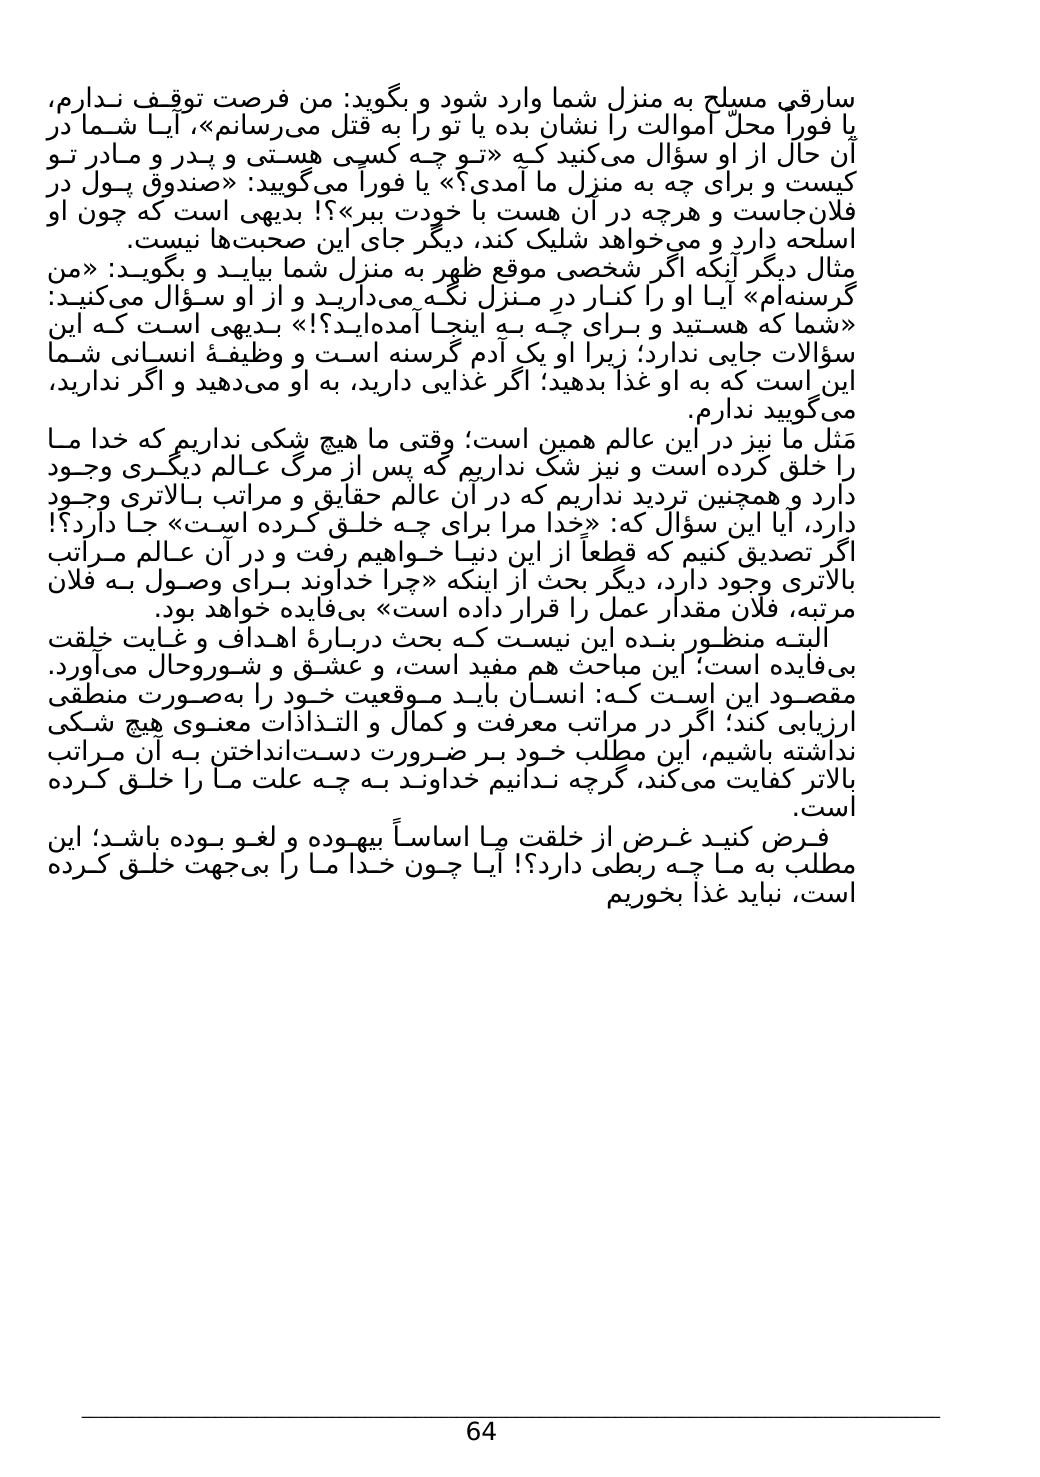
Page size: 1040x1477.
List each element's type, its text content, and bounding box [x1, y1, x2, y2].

text فرض کنید غرض از خلقت ما اساساً بیهوده و لغو بوده باشد؛ این مطلب به ما چه ربطی دارد؟! آیا چون خدا ما را بی‌جهت خلق کرده است، نباید غذا بخوریم [47, 823, 857, 908]
text البته منظور بنده این نیست که بحث دربارۀ‌ اهداف و غایت خلقت بی‌فایده است؛ این مباحث هم مفید است، و عشق و شور‌و‌حال می‌آورد. مقصود این است که: انسان باید موقعیت خود را به‌صورت منطقی ارزیابی ‌کند؛ اگر در مراتب معرفت و کمال و التذاذات معنوی هیچ شکی نداشته باشیم، این مطلب خود بر ضرورت دست‌انداختن به آن مراتب بالاتر کفایت می‌کند، گرچه ندانیم خداوند به چه علت ما را خلق کرده است. [47, 624, 857, 823]
text سارقی مسلح به منزل شما وارد شود و بگوید: من فرصت توقف ندارم، یا فوراً محلّ اموالت را نشان بده یا تو را به قتل می‌رسانم»، آیا شما در آن حال از او سؤال می‌کنید که «تو چه کسی هستی و پدر و مادر تو کیست و برای چه به‌ منزل ما آمدی؟» یا فوراً می‌گویید: «صندوق پول در فلان‌جاست و هرچه در آن هست با خودت ببر»؟! بدیهی است که چون او اسلحه دارد و می‌خواهد شلیک کند، دیگر جای این صحبت‌ها نیست. [47, 84, 857, 255]
text مثال دیگر آنکه اگر شخصی موقع ظهر به منزل شما بیاید و بگوید: «من گرسنه‌ام» آیا او را کنار درِ منزل نگه می‌دارید و از او سؤال می‌کنید: «شما که هستید و برای چه به اینجا آمده‌اید؟!» بدیهی است که این سؤالات جایی ندارد؛ زیرا او یک آدم گرسنه‌ است و وظیفۀ انسانی شما این است که به او غذا بدهید؛ اگر غذایی دارید، به او می‌دهید و اگر ندارید، می‌گویید ندارم. [47, 255, 857, 425]
text مَثل ما نیز در این عالم همین است؛ وقتی ما هیچ شکی نداریم که خدا ما را خلق کرده است و نیز شک نداریم که پس از مرگ عالم دیگری وجود دارد و همچنین تردید نداریم که در آن عالم حقایق و مراتب بالاتری وجود دارد، آیا این سؤال که: «خدا مرا برای چه خلق کرده است» جا دارد؟! اگر تصدیق کنیم که قطعاً از این دنیا خواهیم رفت و در آن عالم مراتب بالاتری وجود دارد، دیگر بحث از اینکه «چرا خداوند برای وصول به فلان مرتبه، فلان مقدار عمل را قرار داده است» بی‌فایده خواهد بود. [47, 425, 857, 624]
